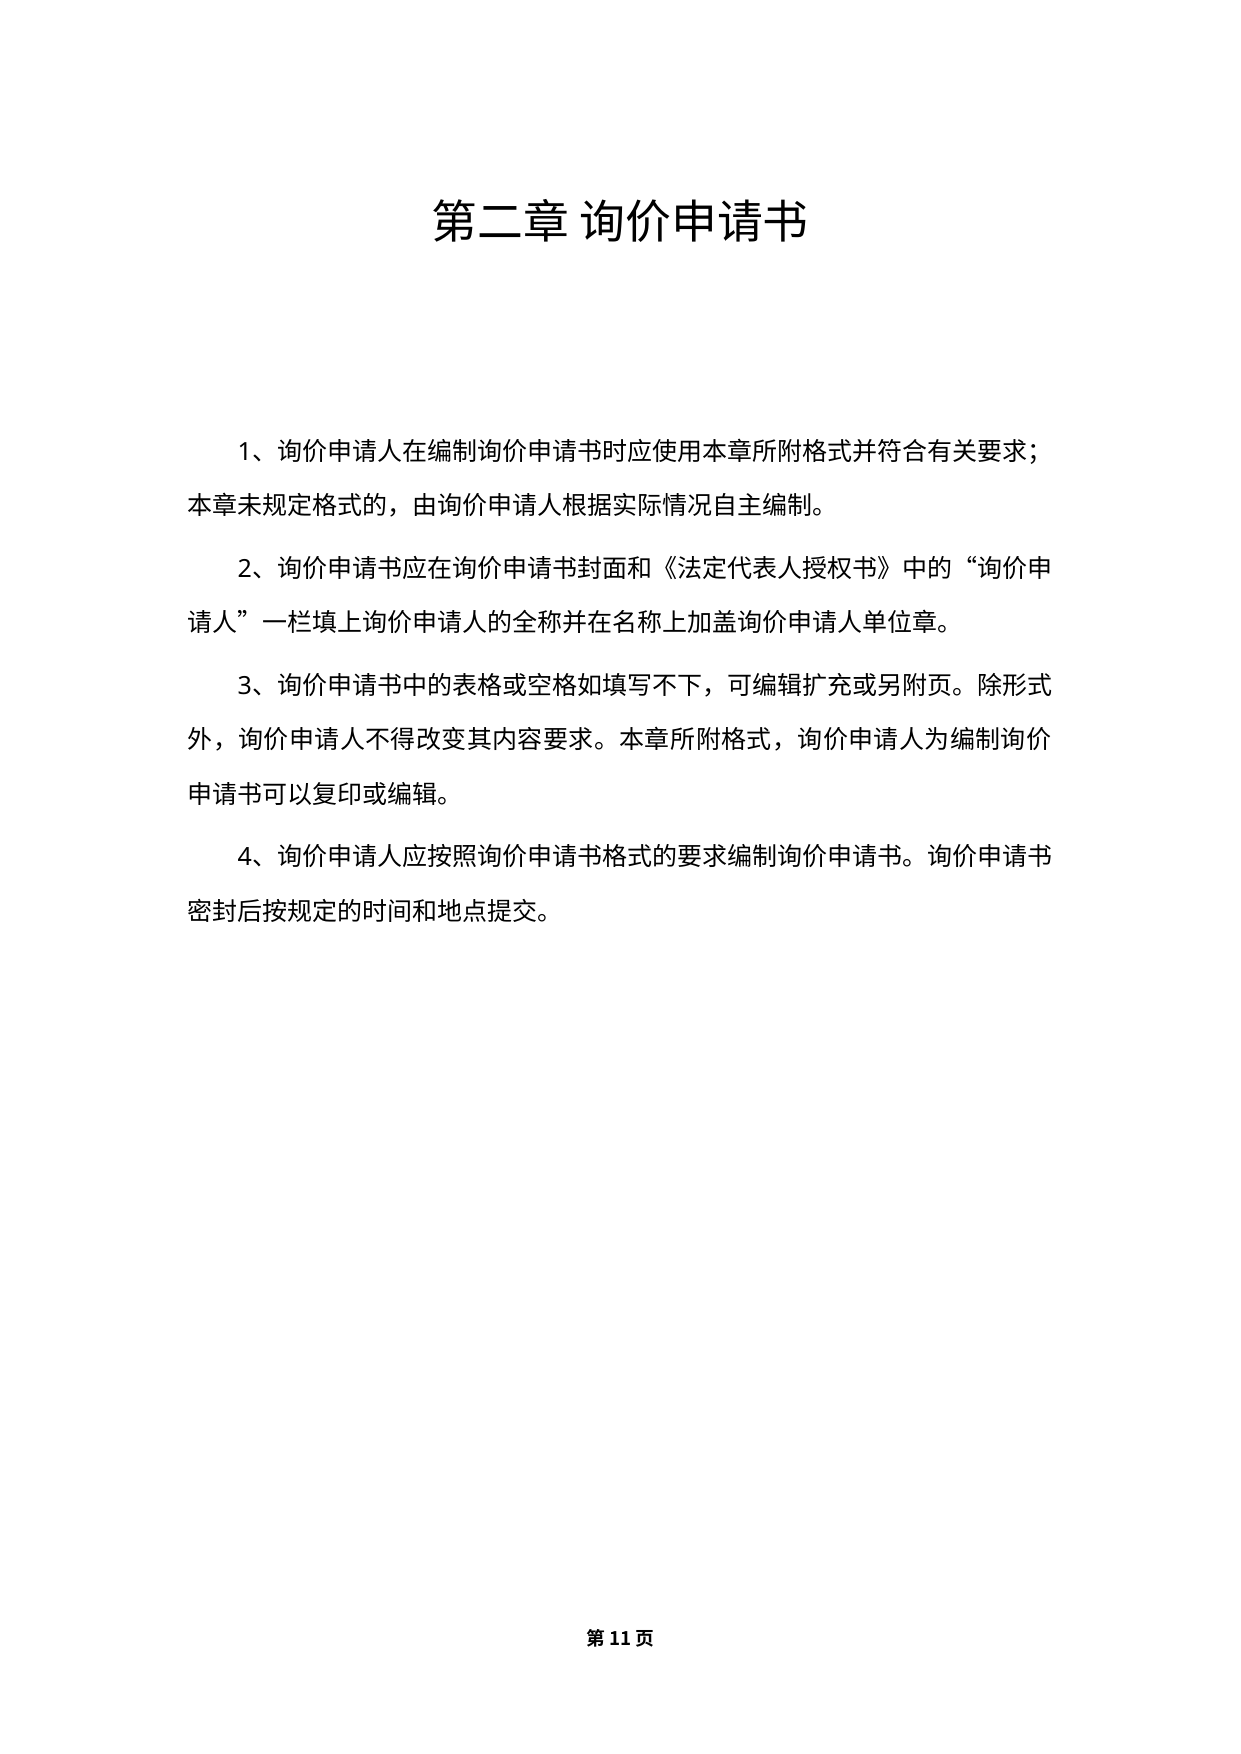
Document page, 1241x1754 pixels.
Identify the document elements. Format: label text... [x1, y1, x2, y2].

text 1、询价申请人在编制询价申请书时应使用本章所附格式并符合有关要求；本章未规定格式的，由询价申请人根据实际情况自主编制。 [187, 431, 1053, 522]
text 2、询价申请书应在询价申请书封面和《法定代表人授权书》中的“询价申请人”一栏填上询价申请人的全称并在名称上加盖询价申请人单位章。 [187, 548, 1053, 639]
text 4、询价申请人应按照询价申请书格式的要求编制询价申请书。询价申请书密封后按规定的时间和地点提交。 [187, 837, 1053, 927]
subtitle 第二章 询价申请书 [187, 185, 1053, 252]
text 3、询价申请书中的表格或空格如填写不下，可编辑扩充或另附页。除形式外，询价申请人不得改变其内容要求。本章所附格式，询价申请人为编制询价申请书可以复印或编辑。 [187, 665, 1053, 810]
